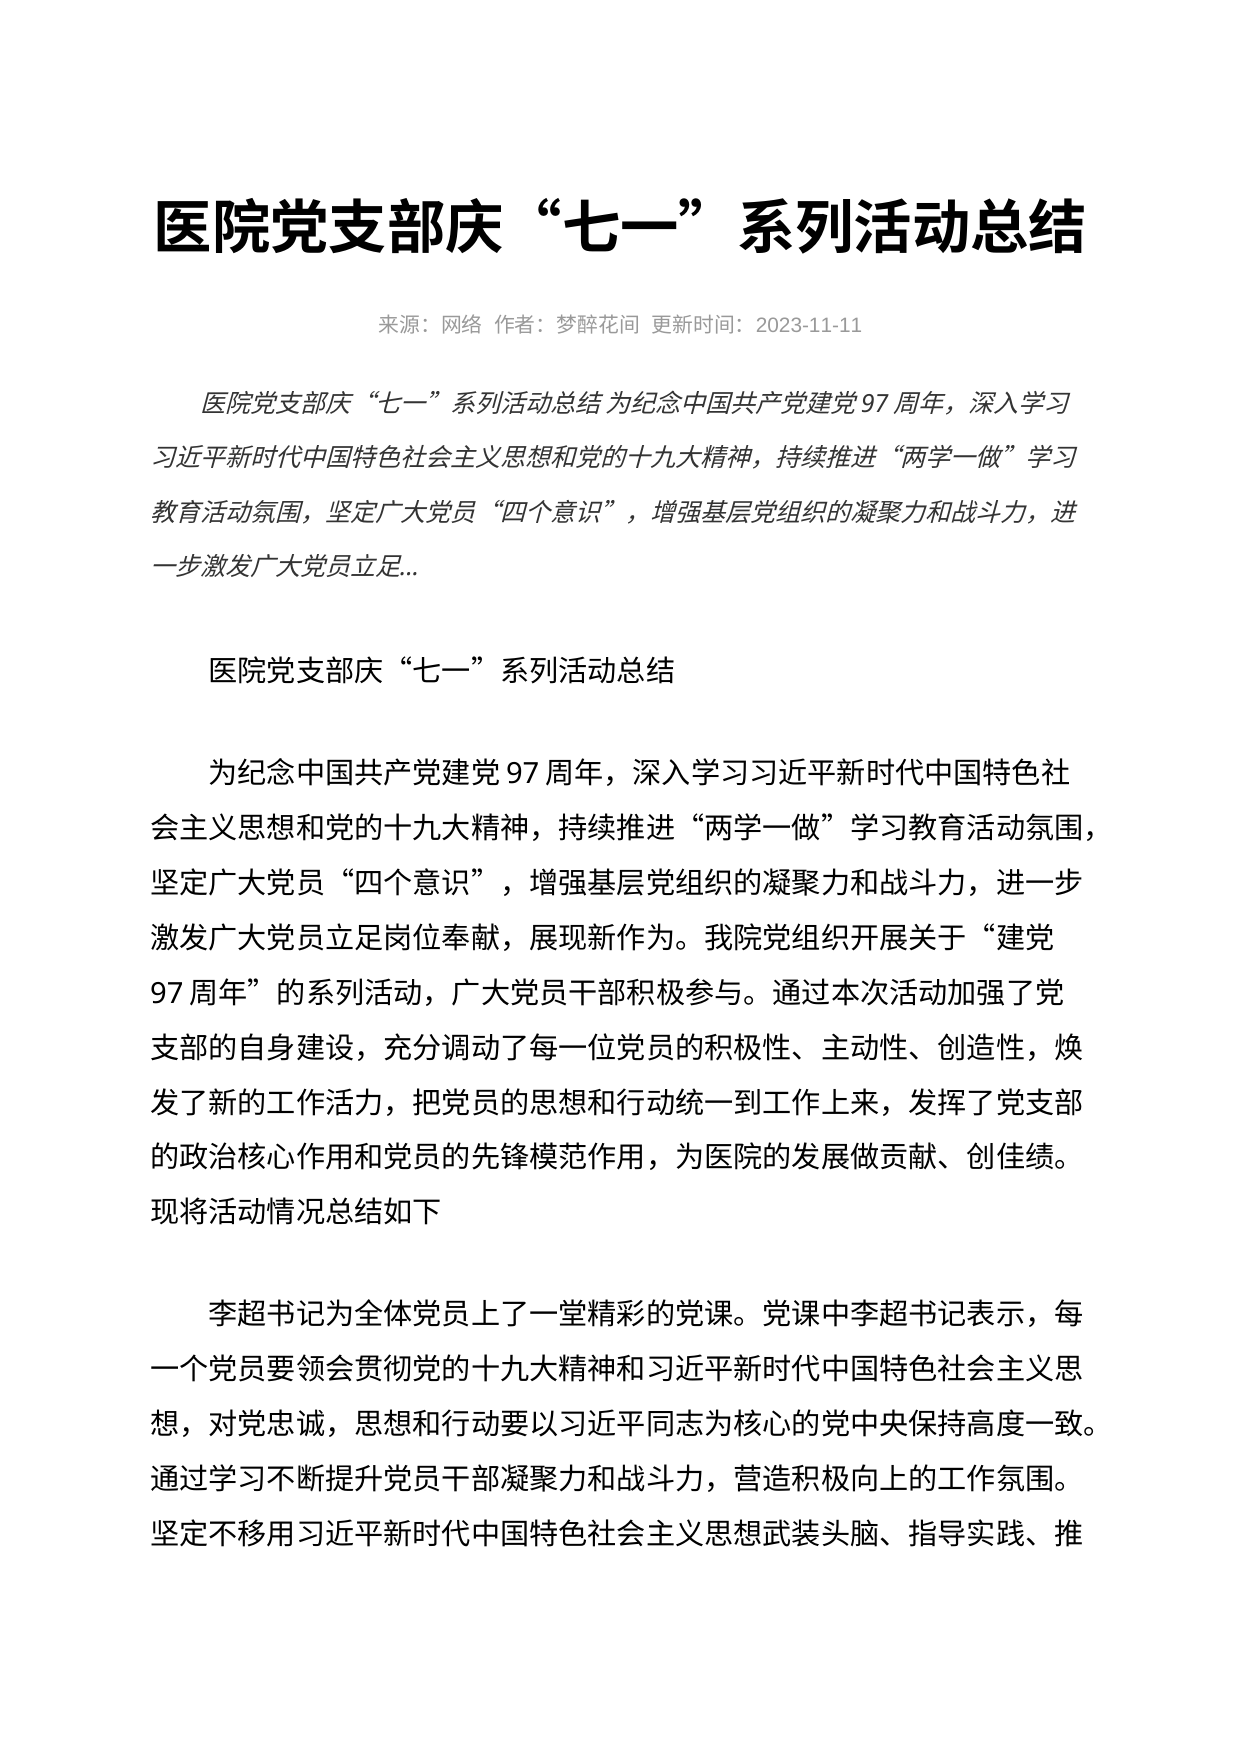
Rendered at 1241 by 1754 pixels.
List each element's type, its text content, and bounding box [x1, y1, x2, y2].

text 医院党支部庆“七一”系列活动总结 [150, 648, 1090, 690]
text 医院党支部庆“七一”系列活动总结 为纪念中国共产党建党97周年，深入学习习近平新时代中国特色社会主义思想和党的十九大精神，持续推进“两学一做”学习教育活动氛围，坚定广大党员“四个意识”，增强基层党组织的凝聚力和战斗力，进一步激发广大党员立足... [150, 383, 1090, 583]
text 为纪念中国共产党建党97周年，深入学习习近平新时代中国特色社会主义思想和党的十九大精神，持续推进“两学一做”学习教育活动氛围，坚定广大党员“四个意识”，增强基层党组织的凝聚力和战斗力，进一步激发广大党员立足岗位奉献，展现新作为。我院党组织开展关于“建党97周年”的系列活动，广大党员干部积极参与。通过本次活动加强了党支部的自身建设，充分调动了每一位党员的积极性、主动性、创造性，焕发了新的工作活力，把党员的思想和行动统一到工作上来，发挥了党支部的政治核心作用和党员的先锋模范作用，为医院的发展做贡献、创佳绩。现将活动情况总结如下 [150, 749, 1090, 1231]
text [150, 1291, 1090, 1553]
text 来源：网络 作者：梦醉花间 更新时间：2023-11-11 [150, 313, 1090, 337]
subtitle 医院党支部庆“七一”系列活动总结 [150, 181, 1090, 266]
